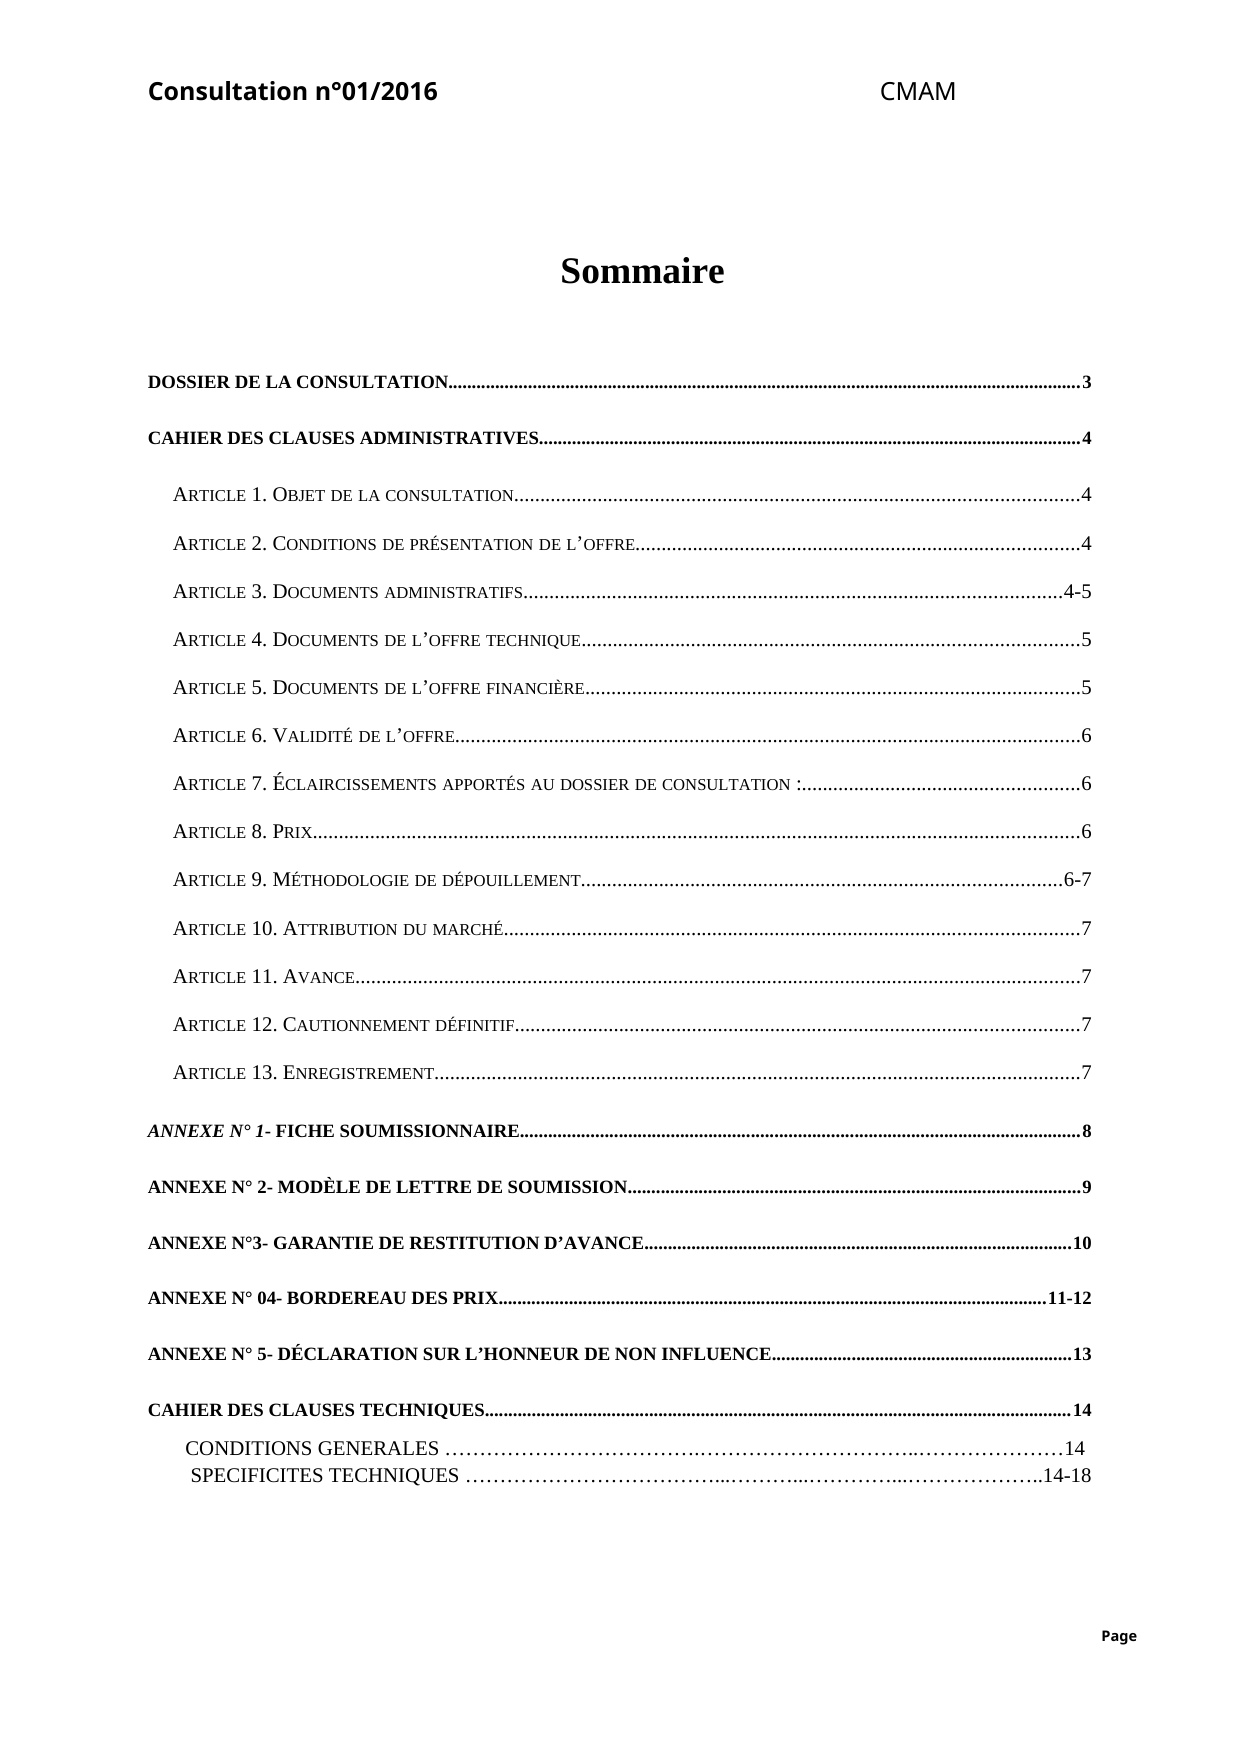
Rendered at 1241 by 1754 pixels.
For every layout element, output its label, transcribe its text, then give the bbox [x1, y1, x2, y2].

text Annexe N° 04- Bordereau des prix 11-12 [148, 1287, 1137, 1309]
text Article 12. Cautionnement définitif 7 [173, 1012, 1137, 1036]
subtitle CONDITIONS GENERALES ……………………………….…………………………..…………………14 [185, 1436, 1137, 1460]
text Annexe N° 5- Déclaration sur l’honneur de non influence 13 [148, 1343, 1137, 1364]
text Sommaire [148, 248, 1137, 291]
text Annexe N°3- Garantie de restitution d’avance 10 [148, 1232, 1137, 1253]
text Article 3. Documents administratifs 4-5 [173, 578, 1137, 603]
text Article 7. Éclaircissements apportés au dossier de consultation : 6 [173, 771, 1137, 795]
text Article 1. Objet de la consultation 4 [173, 482, 1137, 506]
text Article 4. Documents de l’offre technique 5 [173, 627, 1137, 651]
text Annexe N° 2- Modèle de lettre de soumission 9 [148, 1176, 1137, 1198]
text Article 11. Avance 7 [173, 963, 1137, 988]
text SPECIFICITES TECHNIQUES ………………………………...………...…………...………………..14-18 [148, 1463, 1137, 1487]
text Article 2. Conditions de présentation de l’offre 4 [173, 530, 1137, 554]
text Article 13. Enregistrement 7 [173, 1060, 1137, 1084]
text CAHIER DES CLAUSES ADMINISTRATIVES 4 [148, 427, 1137, 448]
text DOSSIER DE LA CONSULTATION 3 [148, 371, 1137, 393]
text Article 9. Méthodologie de dépouillement 6-7 [173, 867, 1137, 891]
text Article 8. Prix 6 [173, 819, 1137, 843]
text Article 5. Documents de l’offre financière 5 [173, 675, 1137, 699]
text Article 6. Validité de l’offre 6 [173, 723, 1137, 747]
text CAHIER DES CLAUSES TECHNIQUES 14 [148, 1398, 1137, 1420]
text Annexe N° 1- Fiche soumissionnaire 8 [148, 1120, 1137, 1142]
text Article 10. Attribution du marché 7 [173, 915, 1137, 939]
